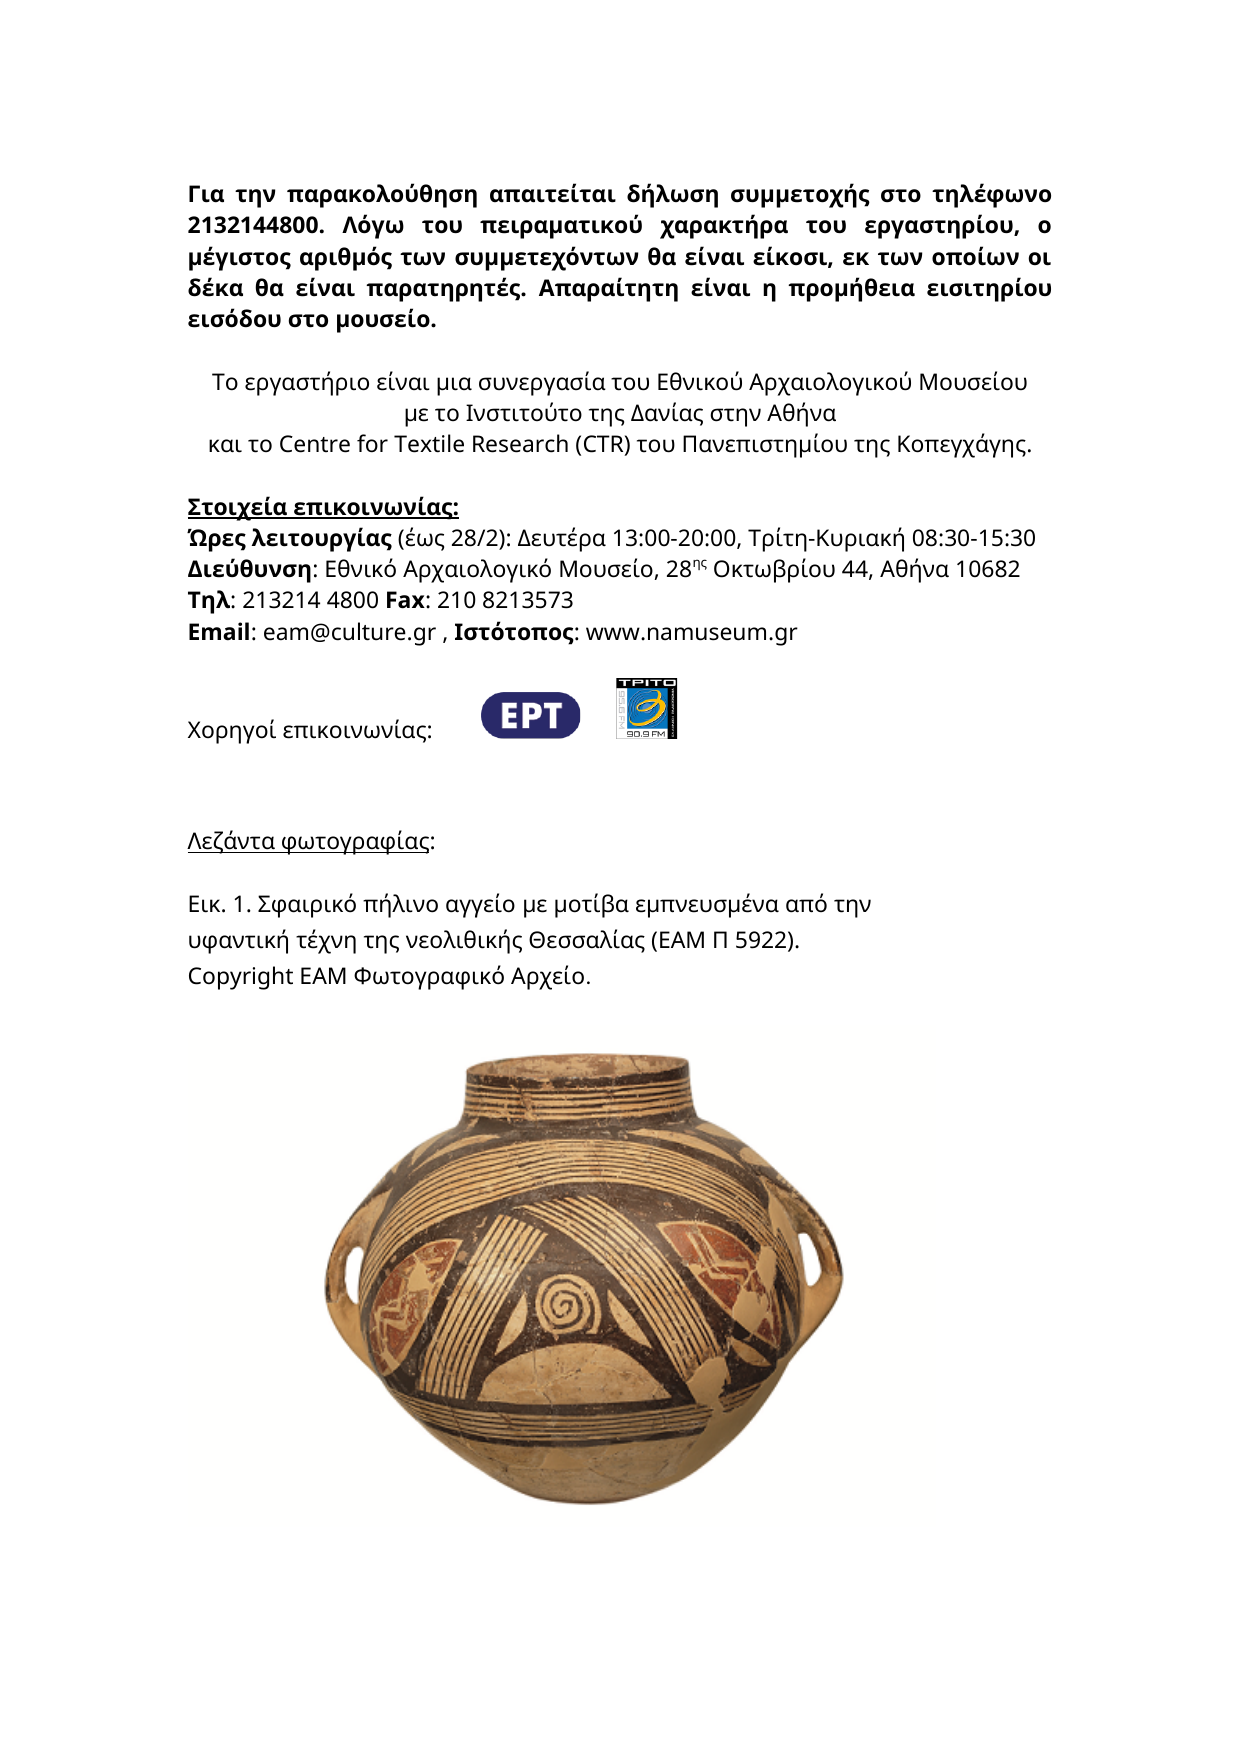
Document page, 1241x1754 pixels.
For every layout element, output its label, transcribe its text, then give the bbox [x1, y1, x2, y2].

text Διεύθυνση: Εθνικό Αρχαιολογικό Μουσείο, 28ης Οκτωβρίου 44, Αθήνα 10682 [187, 553, 1053, 584]
text και το Centre for Textile Research (CTR) του Πανεπιστημίου της Κοπεγχάγης. [187, 428, 1053, 459]
text Copyright ΕΑΜ Φωτογραφικό Αρχείο. [187, 960, 1053, 991]
text Στοιχεία επικοινωνίας: [187, 491, 1053, 522]
picture [187, 1025, 936, 1527]
text Τηλ: 213214 4800 Fax: 210 8213573 [187, 584, 1053, 616]
text Για την παρακολούθηση απαιτείται δήλωση συμμετοχής στο τηλέφωνο 2132144800. Λόγω του πειραματικού χαρακτήρα του εργαστηρίου, ο μέγιστος αριθμός των συμμετεχόντων θα είναι είκοσι, εκ των οποίων οι δέκα θα είναι παρατηρητές. Απαραίτητη είναι η προμήθεια εισιτηρίου εισόδου στο μουσείο. [187, 178, 1053, 334]
text Εικ. 1. Σφαιρικό πήλινο αγγείο με μοτίβα εμπνευσμένα από την υφαντική τέχνη της νεολιθικής Θεσσαλίας (ΕΑΜ Π 5922). [187, 888, 1053, 955]
text Ώρες λειτουργίας (έως 28/2): Δευτέρα 13:00-20:00, Τρίτη-Κυριακή 08:30-15:30 [187, 522, 1053, 553]
picture [616, 678, 678, 739]
text Χορηγοί επικοινωνίας: [187, 678, 1053, 746]
text Το εργαστήριο είναι μια συνεργασία του Εθνικού Αρχαιολογικού Μουσείου [187, 366, 1053, 397]
picture [480, 692, 581, 739]
text Λεζάντα φωτογραφίας: [187, 825, 1053, 857]
text Email: eam@culture.gr , Ιστότοπος: www.namuseum.gr [187, 616, 1053, 647]
text με το Ινστιτούτο της Δανίας στην Αθήνα [187, 397, 1053, 428]
